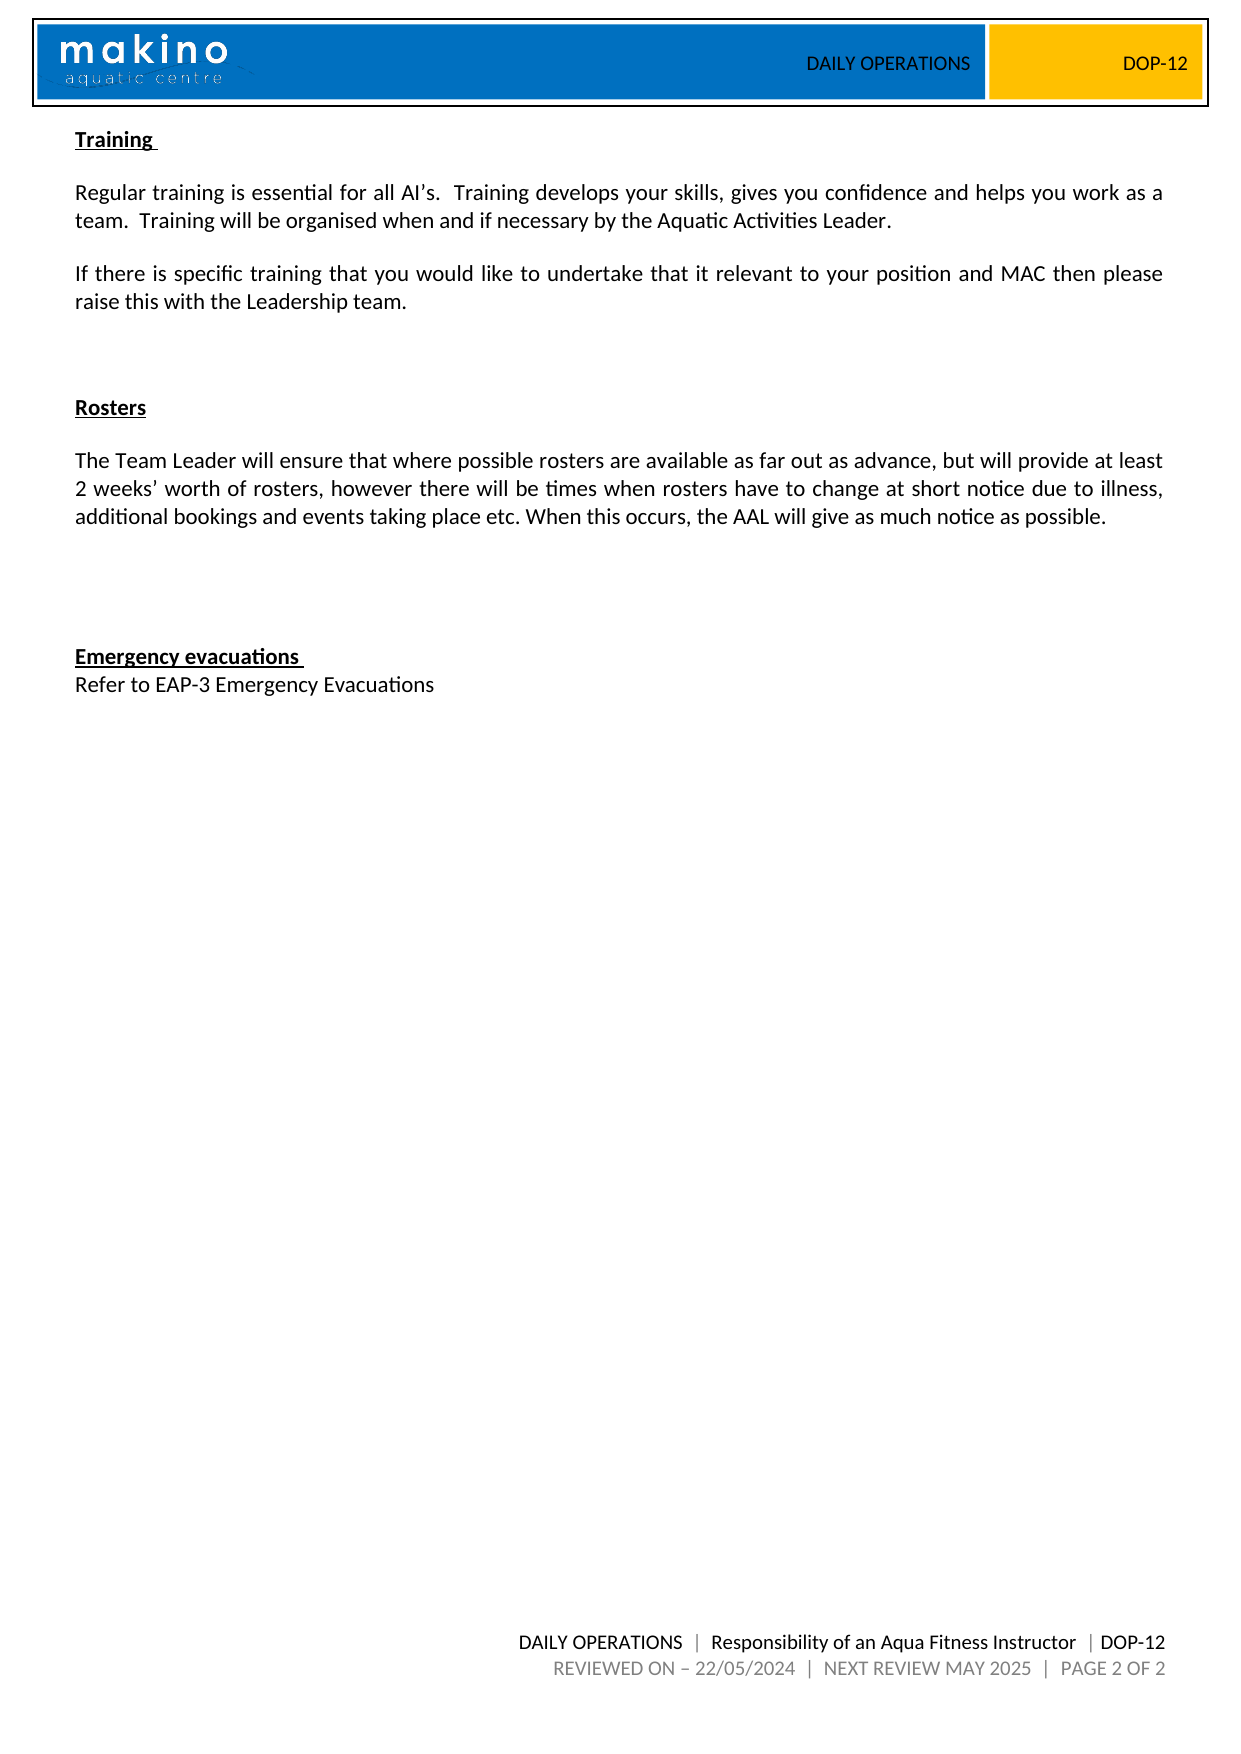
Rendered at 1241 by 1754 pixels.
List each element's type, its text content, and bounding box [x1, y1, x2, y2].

text The Team Leader will ensure that where possible rosters are available as far out as advance, but will provide at least 2 weeks’ worth of rosters, however there will be times when rosters have to change at short notice due to illness, additional bookings and events taking place etc. When this occurs, the AAL will give as much notice as possible. [75, 446, 1165, 530]
text Training [75, 125, 1165, 153]
text Rosters [75, 393, 1165, 421]
picture [36, 26, 261, 98]
text If there is specific training that you would like to undertake that it relevant to your position and MAC then please raise this with the Leadership team. [75, 259, 1165, 315]
text Emergency evacuations [75, 642, 1165, 670]
text Refer to EAP-3 Emergency Evacuations [75, 670, 1165, 698]
text Regular training is essential for all AI’s. Training develops your skills, gives you confidence and helps you work as a team. Training will be organised when and if necessary by the Aquatic Activities Leader. [75, 178, 1165, 234]
